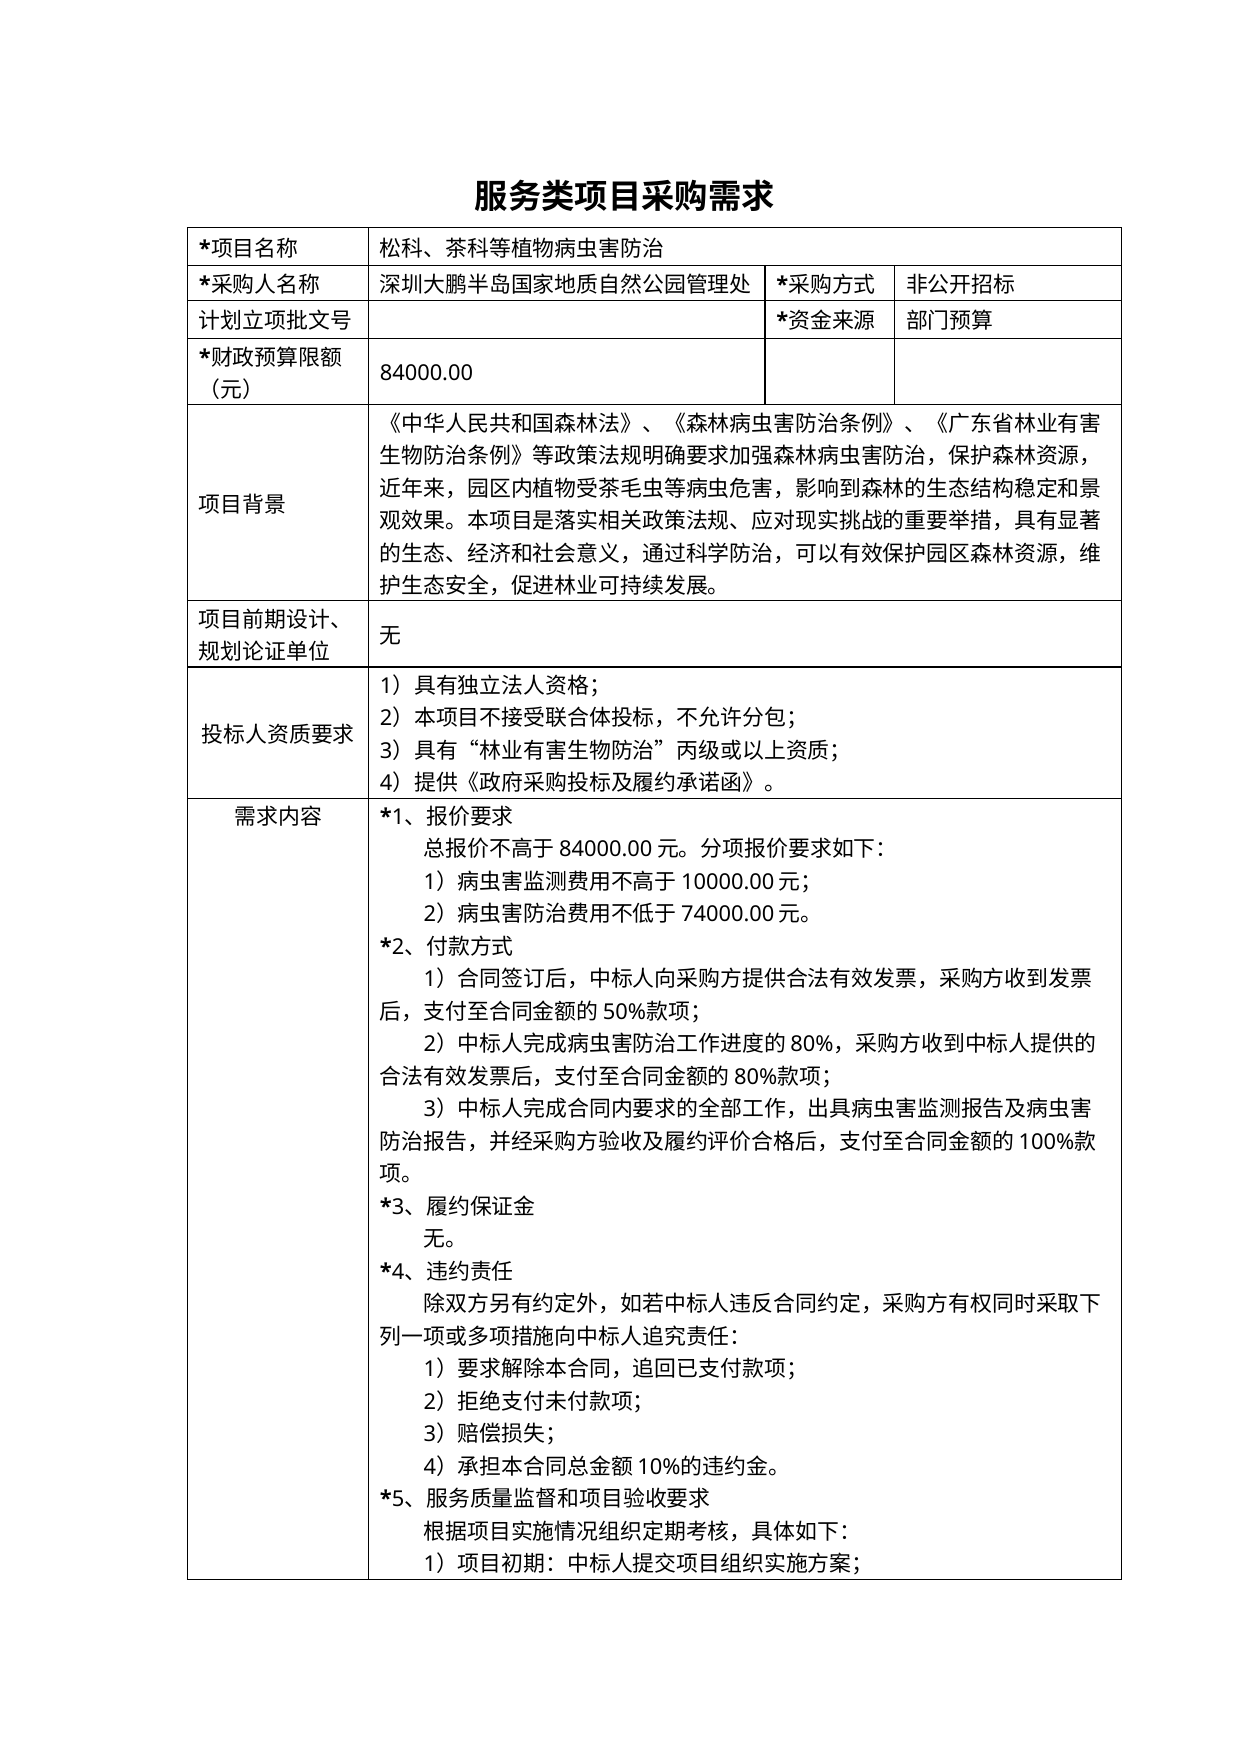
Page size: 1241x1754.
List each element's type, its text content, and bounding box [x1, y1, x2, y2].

table_cell 无 [369, 601, 1121, 666]
table_cell [895, 339, 1121, 404]
table_cell 计划立项批文号 [188, 301, 368, 338]
table_cell 1）具有独立法人资格； 2）本项目不接受联合体投标，不允许分包； 3）具有“林业有害生物防治”丙级或以上资质； 4）提供《政府采购投标及履约承诺函》。 [369, 668, 1121, 797]
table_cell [369, 799, 1121, 1578]
table_cell 非公开招标 [895, 266, 1121, 299]
table_cell *资金来源 [766, 301, 894, 338]
table_cell 《中华人民共和国森林法》、《森林病虫害防治条例》、《广东省林业有害生物防治条例》等政策法规明确要求加强森林病虫害防治，保护森林资源，近年来，园区内植物受茶毛虫等病虫危害，影响到森林的生态结构稳定和景观效果。本项目是落实相关政策法规、应对现实挑战的重要举措，具有显著的生态、经济和社会意义，通过科学防治，可以有效保护园区森林资源，维护生态安全，促进林业可持续发展。 [369, 405, 1121, 600]
table_cell 项目背景 [188, 405, 368, 600]
table_header *项目名称 [188, 228, 368, 265]
text 服务类项目采购需求 [187, 162, 1053, 227]
table_header 松科、茶科等植物病虫害防治 [369, 228, 1121, 265]
table_cell 项目前期设计、规划论证单位 [188, 601, 368, 666]
table_cell *采购方式 [766, 266, 894, 299]
table_cell 需求内容 [188, 799, 368, 1578]
table_cell *财政预算限额（元） [188, 339, 368, 404]
table_cell [766, 339, 894, 404]
table_cell *采购人名称 [188, 266, 368, 299]
table_cell 部门预算 [895, 301, 1121, 338]
table_cell [369, 301, 764, 338]
table_cell 投标人资质要求 [188, 668, 368, 797]
table_cell 深圳大鹏半岛国家地质自然公园管理处 [369, 266, 764, 299]
table_cell 84000.00 [369, 339, 764, 404]
